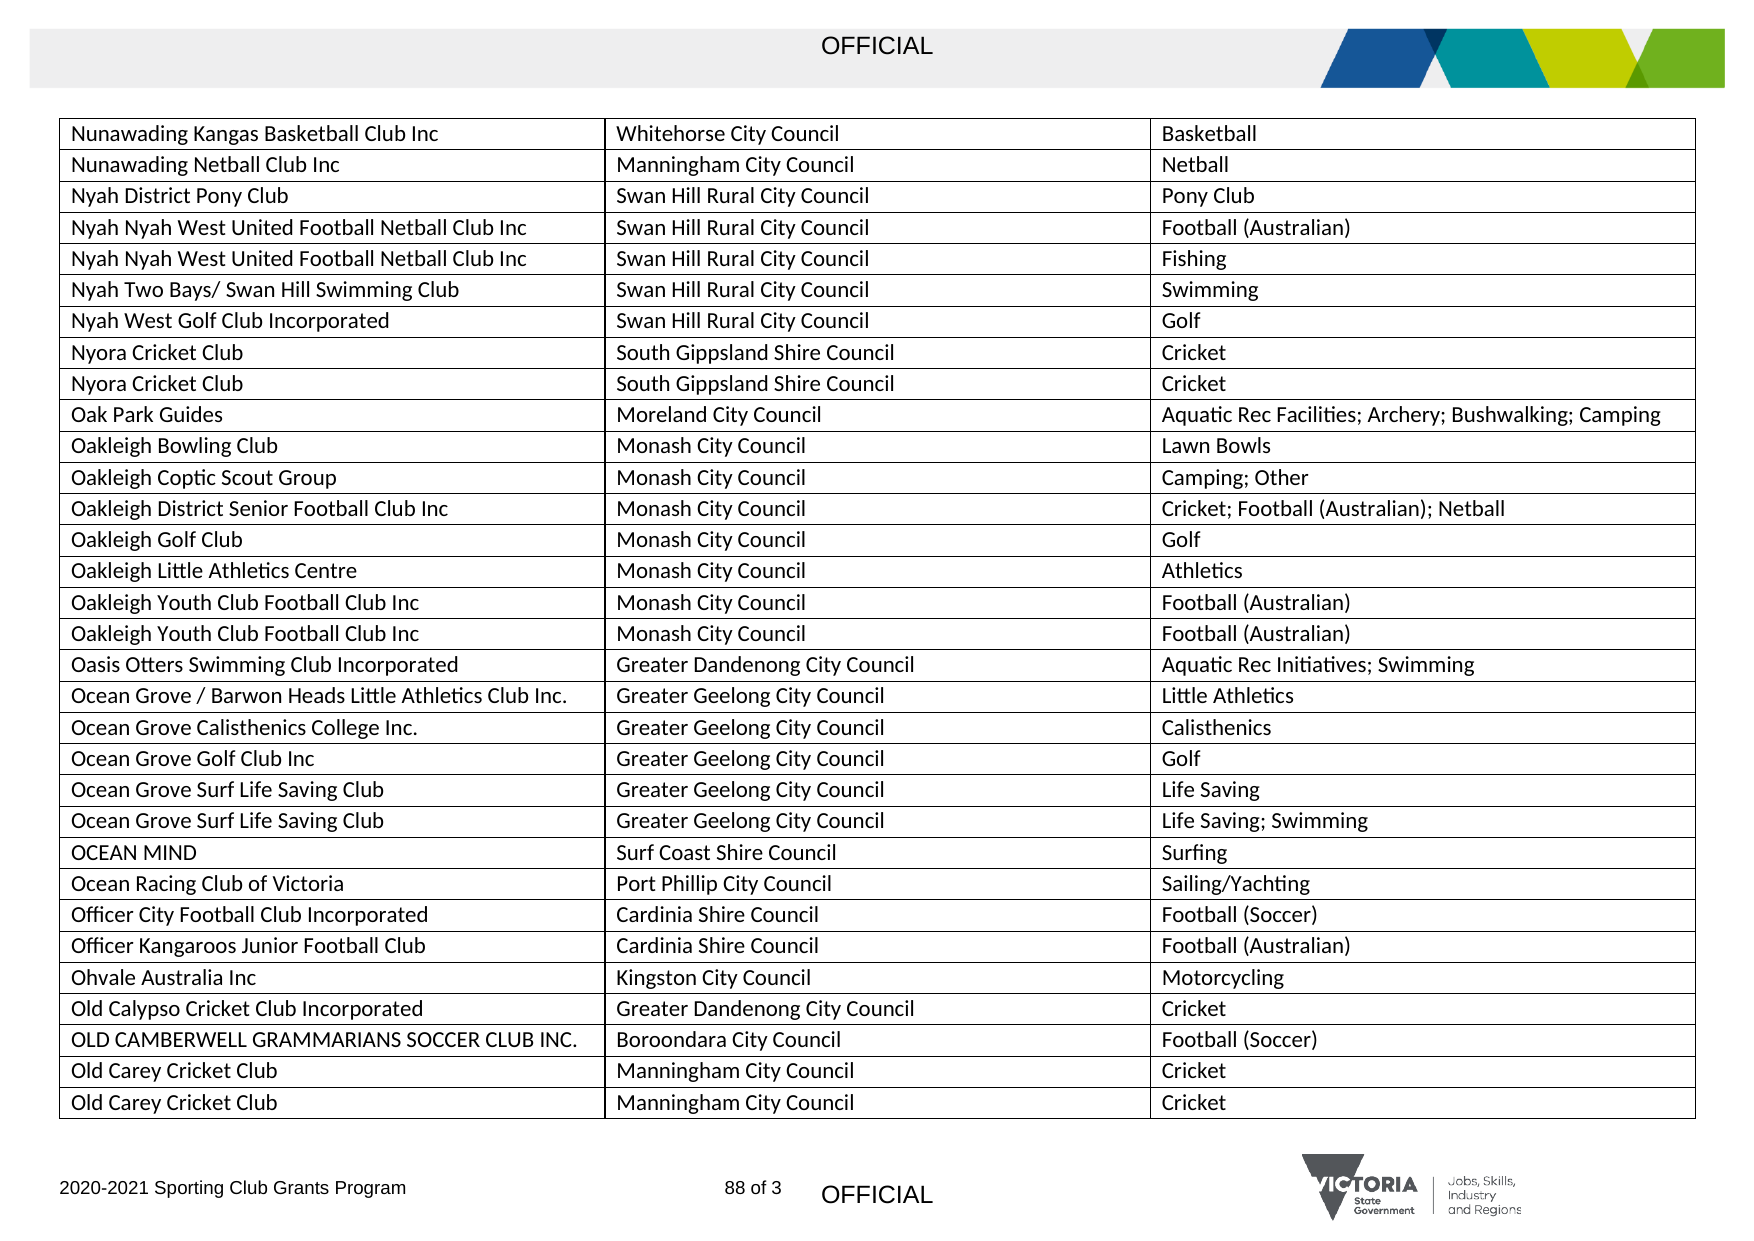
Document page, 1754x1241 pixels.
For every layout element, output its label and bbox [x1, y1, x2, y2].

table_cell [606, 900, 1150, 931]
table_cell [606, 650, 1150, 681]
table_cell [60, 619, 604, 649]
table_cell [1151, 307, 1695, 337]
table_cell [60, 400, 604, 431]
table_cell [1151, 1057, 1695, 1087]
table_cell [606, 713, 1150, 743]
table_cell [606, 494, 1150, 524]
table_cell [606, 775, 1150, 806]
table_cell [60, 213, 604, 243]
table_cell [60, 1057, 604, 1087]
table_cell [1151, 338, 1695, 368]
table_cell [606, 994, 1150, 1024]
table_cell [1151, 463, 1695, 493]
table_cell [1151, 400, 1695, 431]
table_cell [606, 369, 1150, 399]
picture [1302, 1154, 1521, 1221]
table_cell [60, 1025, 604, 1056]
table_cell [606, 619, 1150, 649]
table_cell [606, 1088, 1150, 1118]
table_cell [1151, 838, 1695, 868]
picture [0, 0, 1754, 1053]
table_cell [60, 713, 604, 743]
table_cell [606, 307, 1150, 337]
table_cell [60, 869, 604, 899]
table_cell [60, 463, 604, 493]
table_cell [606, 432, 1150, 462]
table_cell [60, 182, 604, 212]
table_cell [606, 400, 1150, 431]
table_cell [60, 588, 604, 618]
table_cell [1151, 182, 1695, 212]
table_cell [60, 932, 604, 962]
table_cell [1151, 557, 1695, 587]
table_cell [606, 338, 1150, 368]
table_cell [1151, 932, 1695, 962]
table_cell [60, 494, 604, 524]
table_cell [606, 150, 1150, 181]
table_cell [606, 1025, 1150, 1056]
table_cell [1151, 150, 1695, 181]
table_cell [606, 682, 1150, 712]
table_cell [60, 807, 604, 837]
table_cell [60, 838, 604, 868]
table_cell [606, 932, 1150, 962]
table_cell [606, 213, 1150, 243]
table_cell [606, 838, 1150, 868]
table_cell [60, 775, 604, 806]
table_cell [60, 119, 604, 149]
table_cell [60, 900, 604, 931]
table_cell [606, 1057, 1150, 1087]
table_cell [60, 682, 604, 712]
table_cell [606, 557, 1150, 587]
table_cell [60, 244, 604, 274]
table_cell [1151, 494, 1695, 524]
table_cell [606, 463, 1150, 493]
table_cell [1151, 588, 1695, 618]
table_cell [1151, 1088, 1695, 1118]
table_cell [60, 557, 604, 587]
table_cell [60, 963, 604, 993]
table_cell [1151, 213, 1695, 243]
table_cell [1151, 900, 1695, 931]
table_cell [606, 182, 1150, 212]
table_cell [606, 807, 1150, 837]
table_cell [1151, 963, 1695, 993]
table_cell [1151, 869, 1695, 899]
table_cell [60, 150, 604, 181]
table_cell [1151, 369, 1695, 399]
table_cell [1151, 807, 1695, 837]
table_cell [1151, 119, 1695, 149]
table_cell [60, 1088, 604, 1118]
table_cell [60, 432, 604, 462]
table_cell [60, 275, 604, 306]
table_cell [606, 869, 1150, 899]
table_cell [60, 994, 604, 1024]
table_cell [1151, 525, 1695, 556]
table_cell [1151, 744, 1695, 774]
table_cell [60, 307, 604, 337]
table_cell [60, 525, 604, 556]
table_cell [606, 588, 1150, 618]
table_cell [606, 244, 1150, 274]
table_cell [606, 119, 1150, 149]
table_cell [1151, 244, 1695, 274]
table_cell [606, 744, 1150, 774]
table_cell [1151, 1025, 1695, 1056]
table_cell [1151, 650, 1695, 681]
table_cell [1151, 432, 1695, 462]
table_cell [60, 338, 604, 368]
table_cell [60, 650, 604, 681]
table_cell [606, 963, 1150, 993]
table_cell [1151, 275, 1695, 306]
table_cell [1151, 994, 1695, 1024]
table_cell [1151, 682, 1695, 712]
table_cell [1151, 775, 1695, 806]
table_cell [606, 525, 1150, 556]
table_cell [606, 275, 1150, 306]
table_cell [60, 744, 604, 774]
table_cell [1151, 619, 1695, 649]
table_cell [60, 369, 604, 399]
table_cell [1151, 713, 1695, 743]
